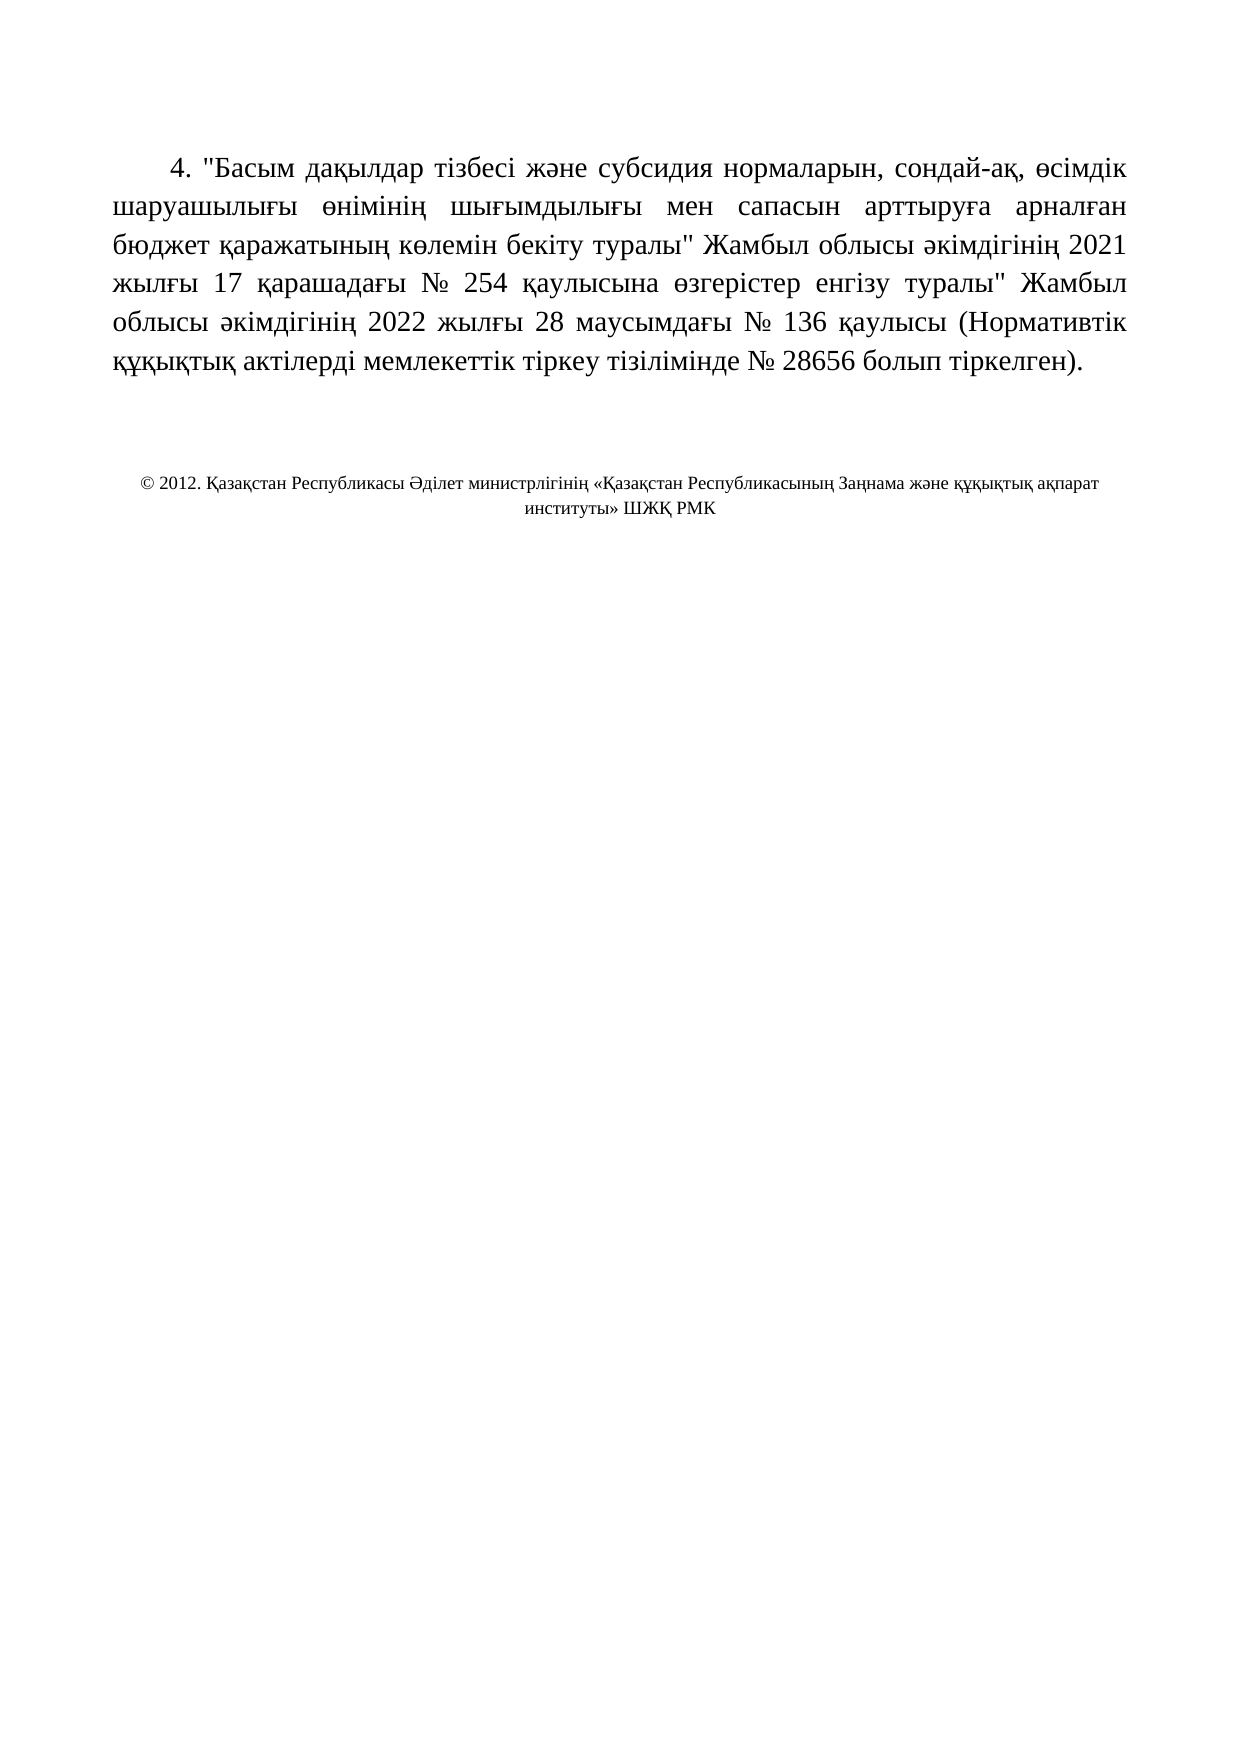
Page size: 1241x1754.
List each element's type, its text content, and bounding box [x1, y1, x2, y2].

text 4. "Басым дақылдар тізбесі және субсидия нормаларын, сондай-ақ, өсімдік шаруашылығы өнімінің шығымдылығы мен сапасын арттыруға арналған бюджет қаражатының көлемін бекіту туралы" Жамбыл облысы әкімдігінің 2021 жылғы 17 қарашадағы № 254 қаулысына өзгерістер енгізу туралы" Жамбыл облысы әкімдігінің 2022 жылғы 28 маусымдағы № 136 қаулысы (Нормативтік құқықтық актілерді мемлекеттік тіркеу тізілімінде № 28656 болып тіркелген). [112, 150, 1128, 376]
text © 2012. Қазақстан Республикасы Әділет министрлігінің «Қазақстан Республикасының Заңнама және құқықтық ақпарат институты» ШЖҚ РМК [112, 472, 1128, 518]
